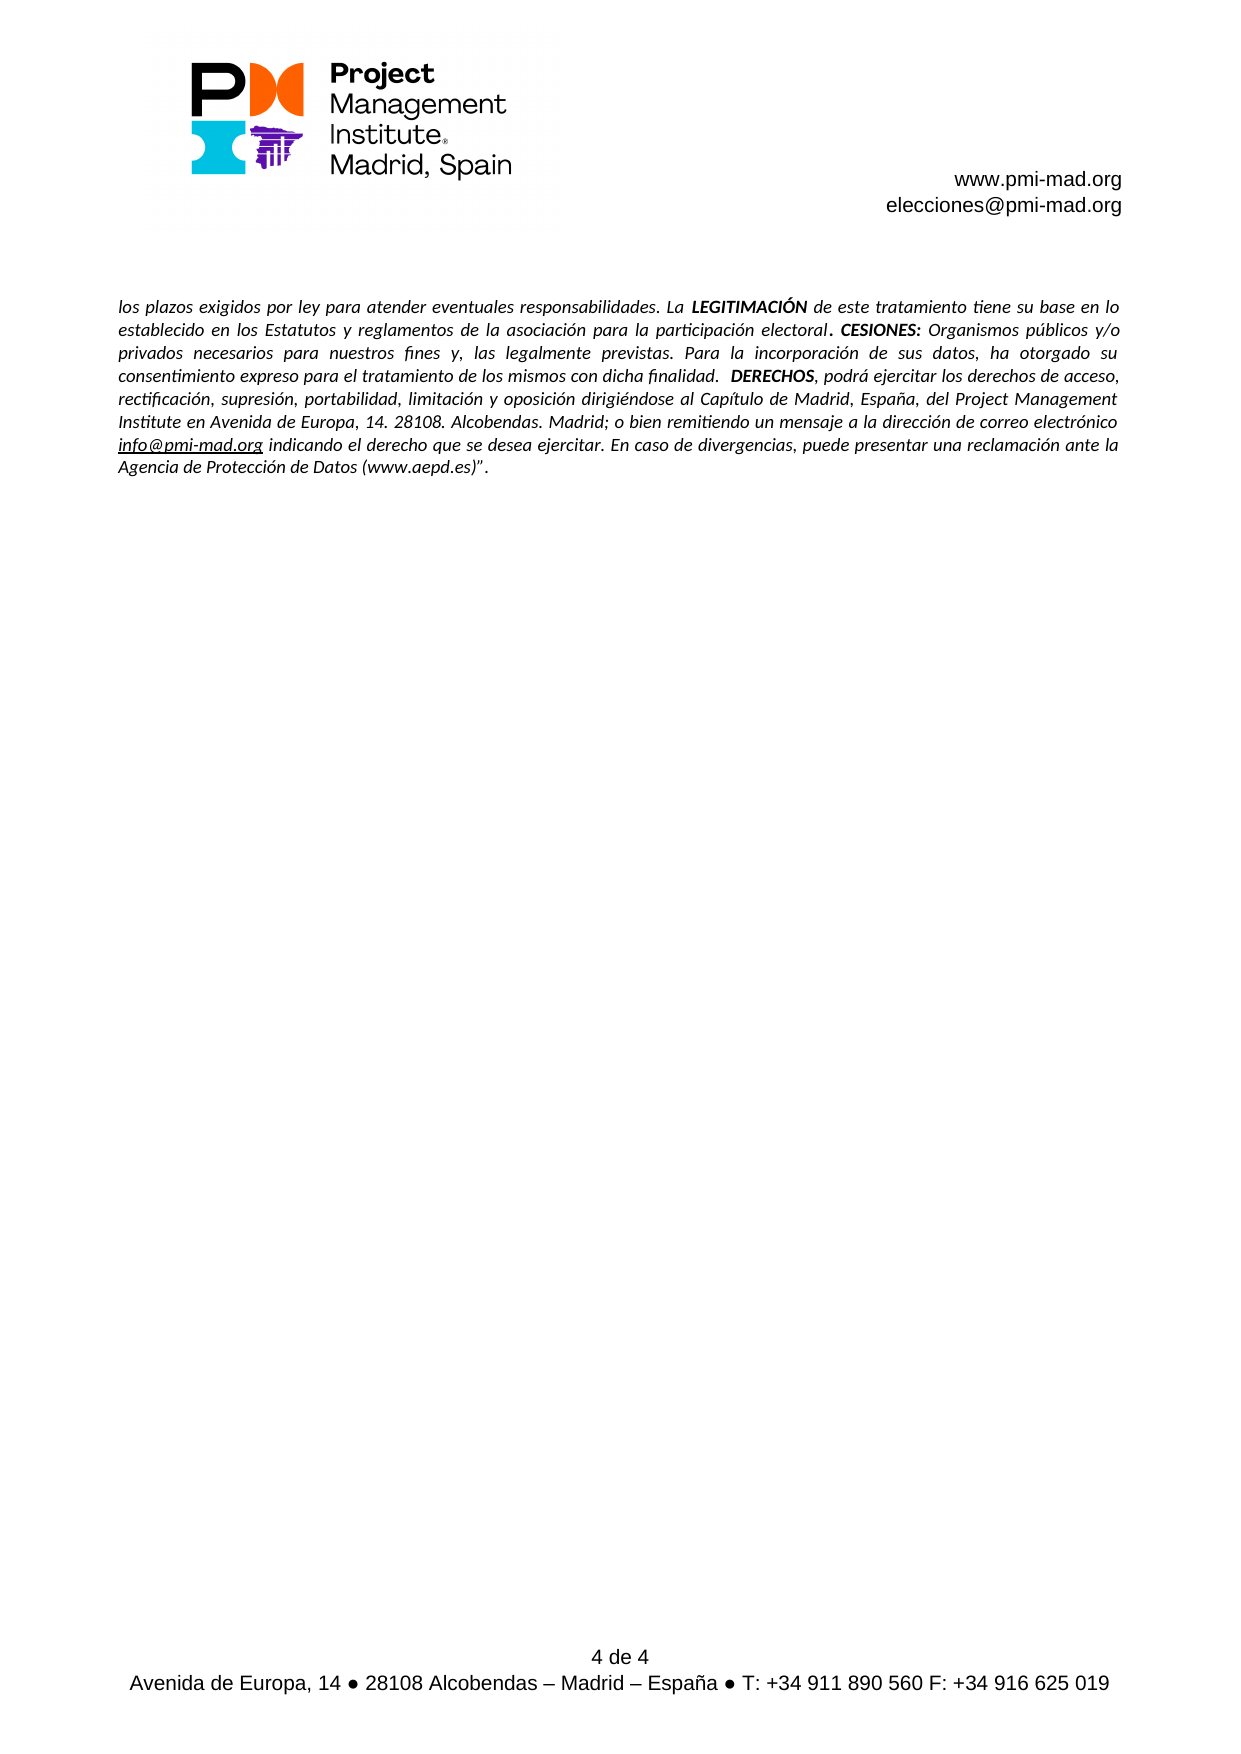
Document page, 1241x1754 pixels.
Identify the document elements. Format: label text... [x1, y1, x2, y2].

picture [137, 18, 565, 234]
